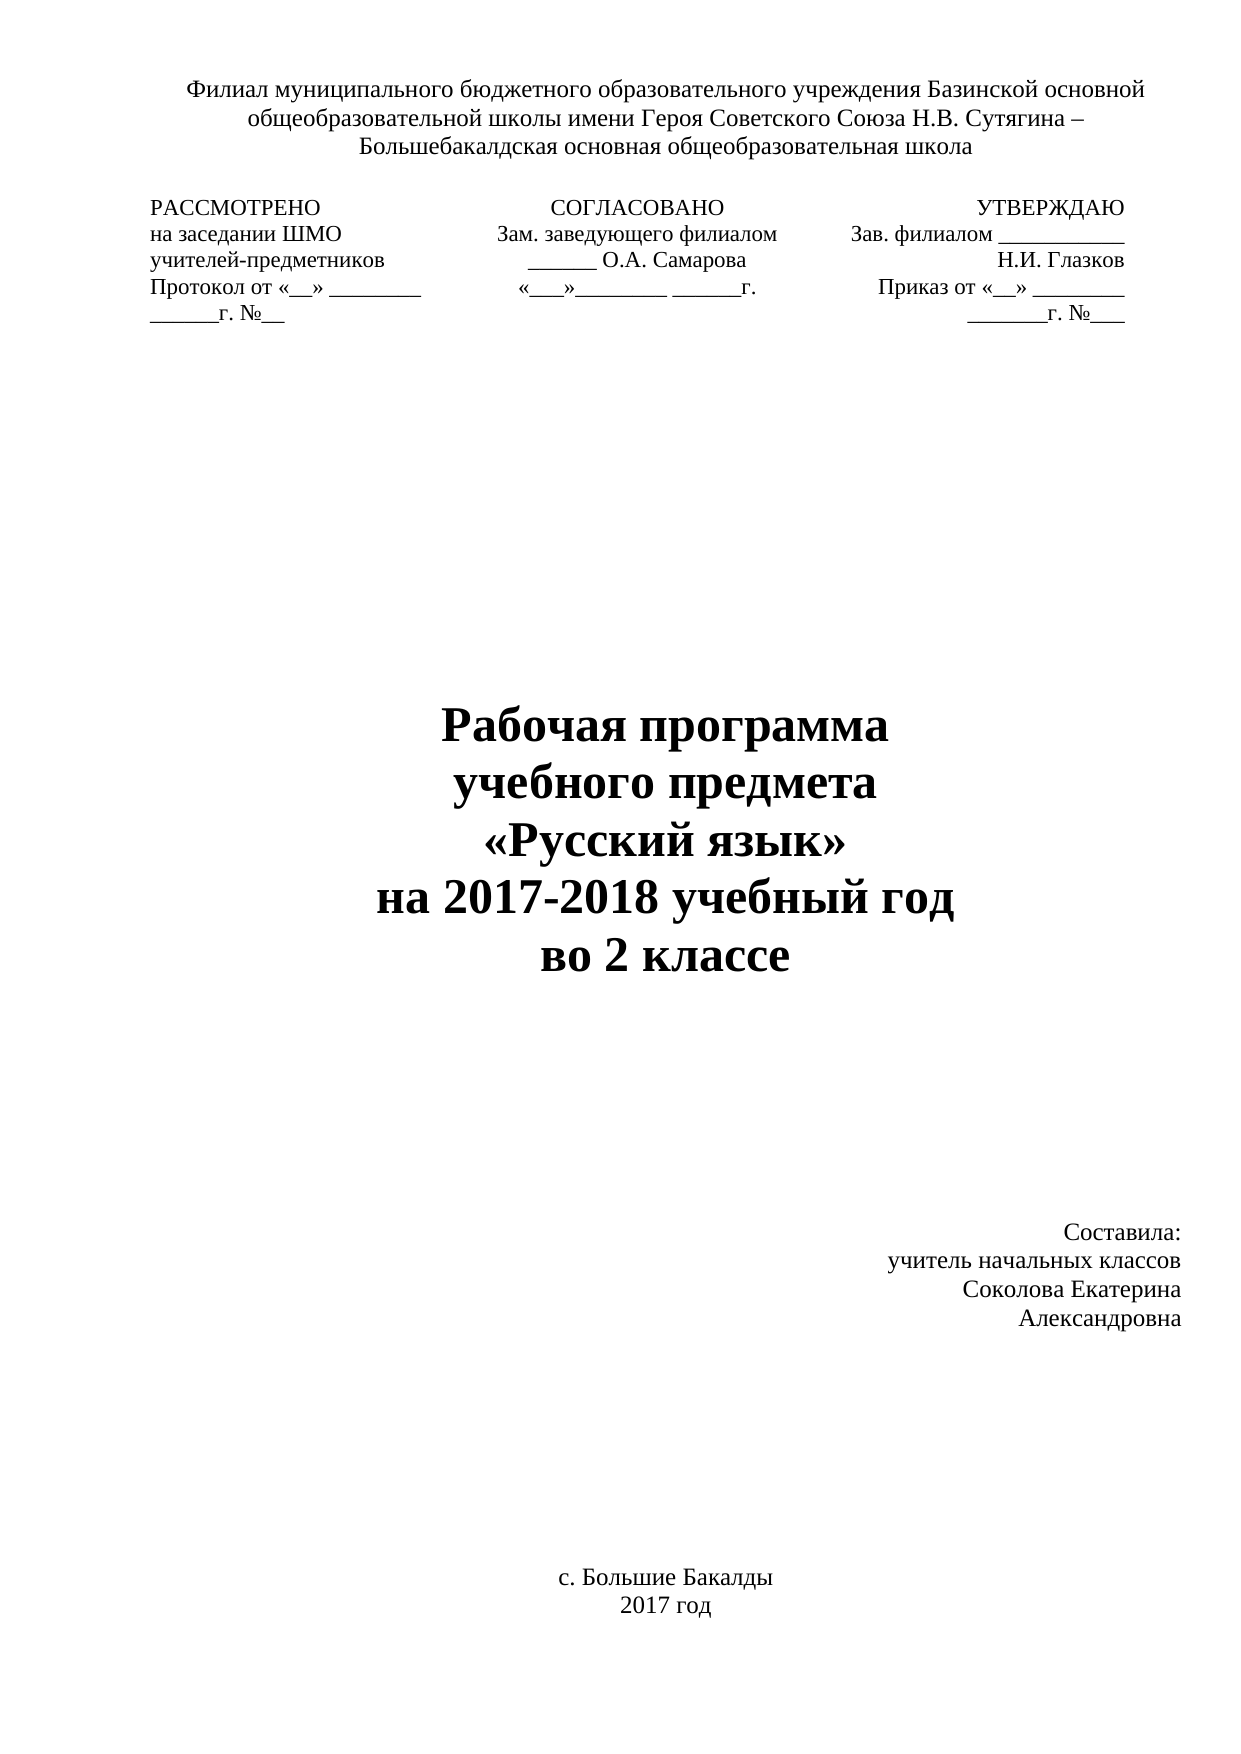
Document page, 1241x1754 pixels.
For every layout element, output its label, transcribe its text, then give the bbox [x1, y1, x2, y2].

text учитель начальных классов [150, 1245, 1181, 1274]
text Филиал муниципального бюджетного образовательного учреждения Базинской основной общеобразовательной школы имени Героя Советского Союза Н.В. Сутягина – [150, 74, 1181, 131]
table_header СОГЛАСОВАНО Зам. заведующего филиалом ______ О.А. Самарова «___»________ ______г. [471, 194, 803, 325]
text Рабочая программа [150, 694, 1181, 752]
text Александровна [150, 1303, 1181, 1332]
text во 2 классе [150, 924, 1181, 982]
text Большебакалдская основная общеобразовательная школа [150, 131, 1181, 160]
text Составила: [150, 1217, 1181, 1245]
text на 2017-2018 учебный год [150, 867, 1181, 924]
text с. Большие Бакалды [150, 1562, 1181, 1590]
table_header УТВЕРЖДАЮ Зав. филиалом ___________ Н.И. Глазков Приказ от «__» ________ _______г. №___ [803, 194, 1136, 325]
text 2017 год [150, 1590, 1181, 1619]
text «Русский язык» [150, 809, 1181, 867]
text Соколова Екатерина [150, 1274, 1181, 1303]
text учебного предмета [150, 752, 1181, 809]
table_header РАССМОТРЕНО на заседании ШМО учителей-предметников Протокол от «__» ________ ______г. №__ [139, 194, 471, 325]
